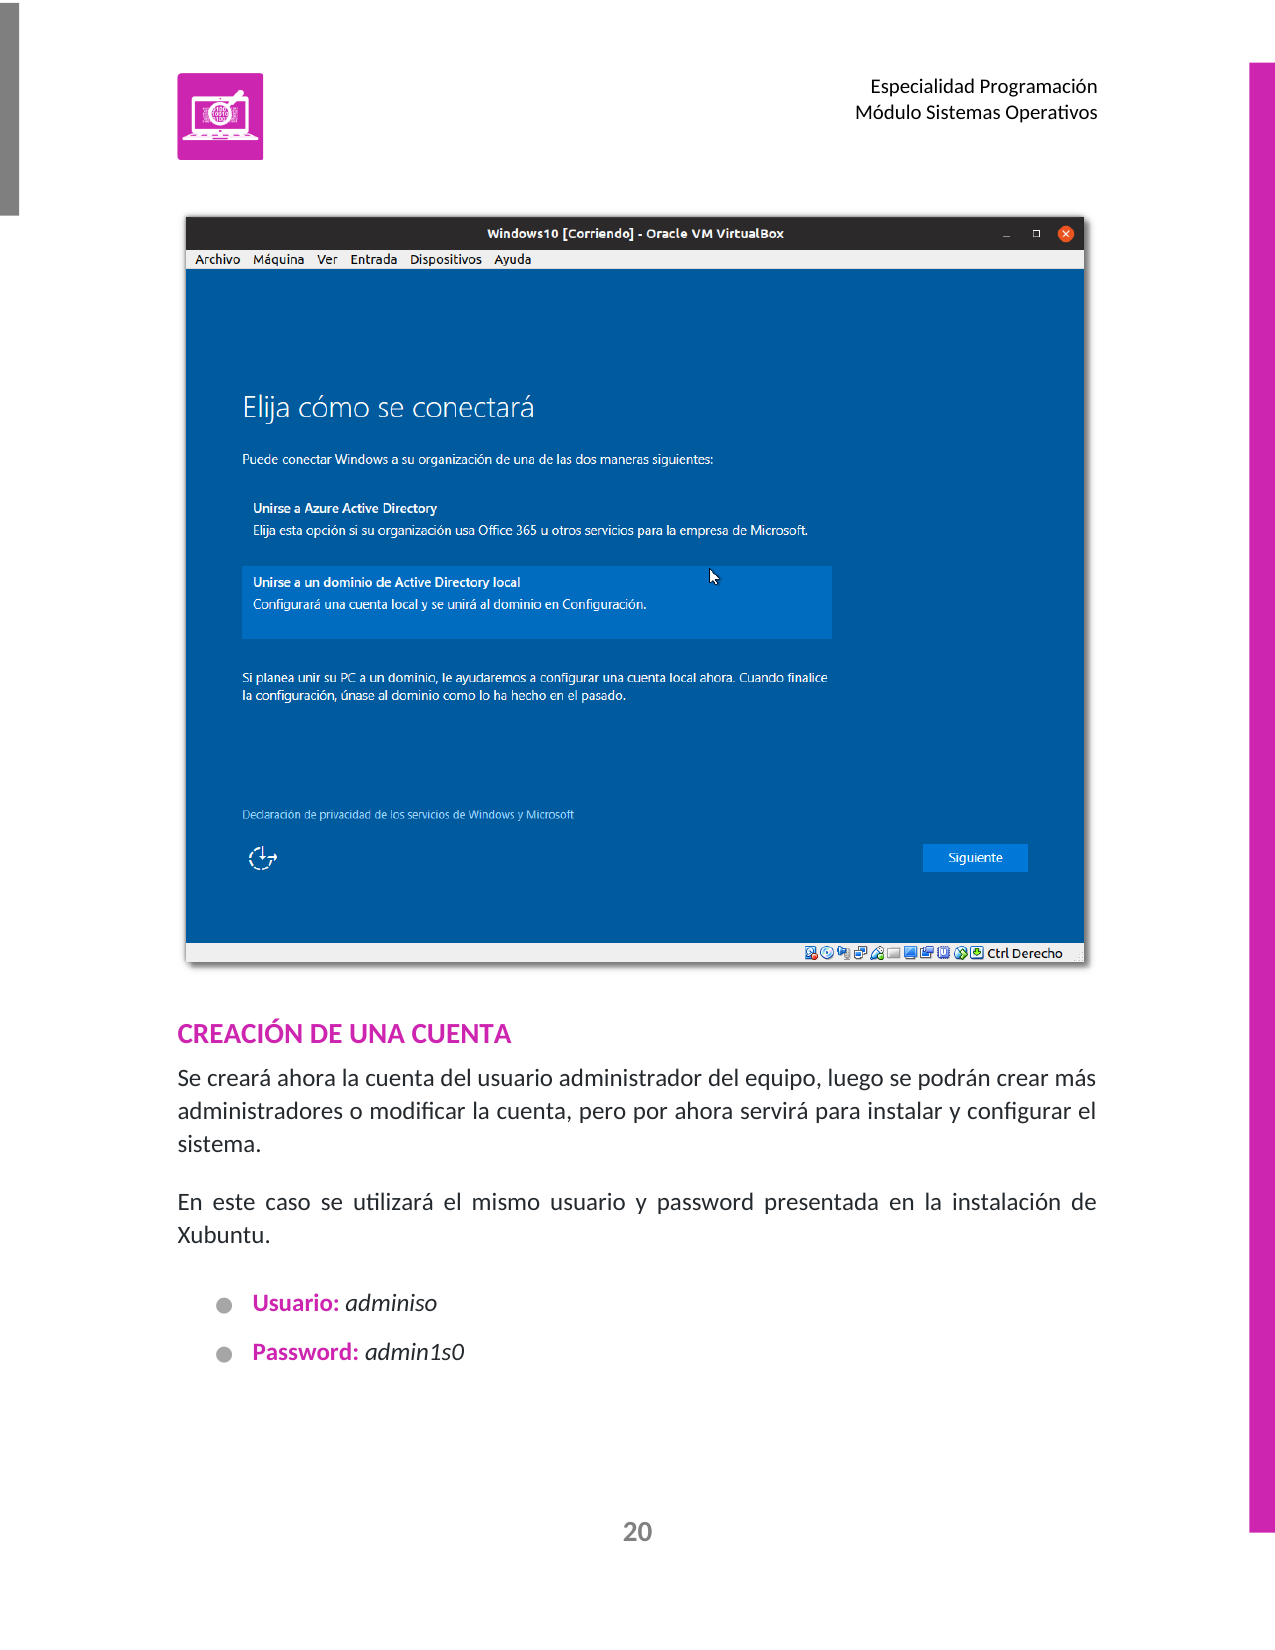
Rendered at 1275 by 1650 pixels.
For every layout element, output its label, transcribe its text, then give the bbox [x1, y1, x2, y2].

picture [177, 73, 264, 160]
text En este caso se utilizará el mismo usuario y password presentada en la instalación de Xubuntu. [177, 1186, 1098, 1249]
list Usuario: adminiso [215, 1281, 1098, 1323]
text Se creará ahora la cuenta del usuario administrador del equipo, luego se podrán crear más administradores o modificar la cuenta, pero por ahora servirá para instalar y configurar el sistema. [177, 1062, 1098, 1158]
list Password: admin1s0 [215, 1330, 1098, 1372]
picture [177, 208, 1098, 976]
subtitle CREACIÓN DE UNA CUENTA [177, 1015, 1098, 1051]
